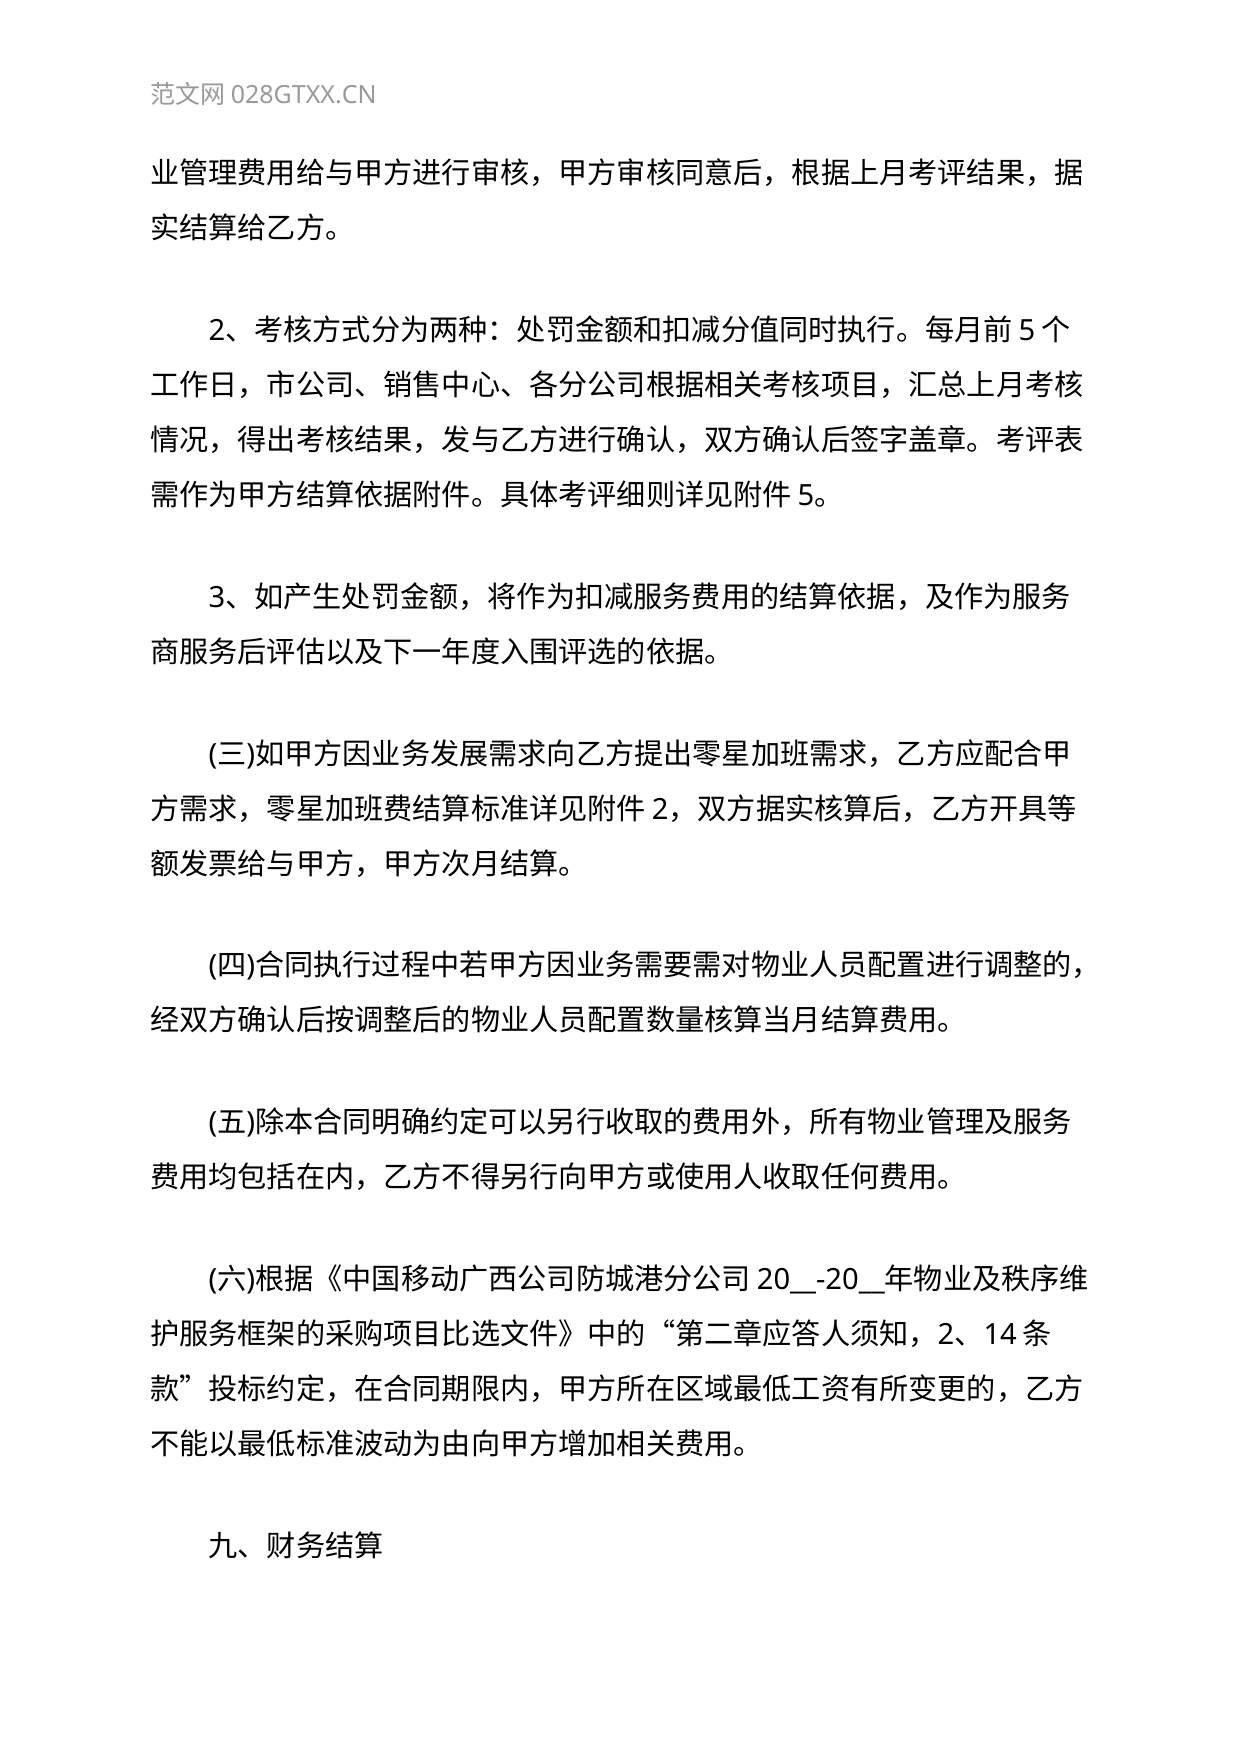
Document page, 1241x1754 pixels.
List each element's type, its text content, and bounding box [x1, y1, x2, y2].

text (五)除本合同明确约定可以另行收取的费用外，所有物业管理及服务费用均包括在内，乙方不得另行向甲方或使用人收取任何费用。 [150, 1099, 1090, 1196]
text (六)根据《中国移动广西公司防城港分公司20__-20__年物业及秩序维护服务框架的采购项目比选文件》中的“第二章应答人须知，2、14条款”投标约定，在合同期限内，甲方所在区域最低工资有所变更的，乙方不能以最低标准波动为由向甲方增加相关费用。 [150, 1256, 1090, 1463]
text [150, 150, 1090, 247]
text 2、考核方式分为两种：处罚金额和扣减分值同时执行。每月前5个工作日，市公司、销售中心、各分公司根据相关考核项目，汇总上月考核情况，得出考核结果，发与乙方进行确认，双方确认后签字盖章。考评表需作为甲方结算依据附件。具体考评细则详见附件5。 [150, 307, 1090, 514]
text (四)合同执行过程中若甲方因业务需要需对物业人员配置进行调整的，经双方确认后按调整后的物业人员配置数量核算当月结算费用。 [150, 942, 1090, 1039]
text 九、财务结算 [150, 1522, 1090, 1564]
text 3、如产生处罚金额，将作为扣减服务费用的结算依据，及作为服务商服务后评估以及下一年度入围评选的依据。 [150, 573, 1090, 671]
text (三)如甲方因业务发展需求向乙方提出零星加班需求，乙方应配合甲方需求，零星加班费结算标准详见附件2，双方据实核算后，乙方开具等额发票给与甲方，甲方次月结算。 [150, 730, 1090, 882]
